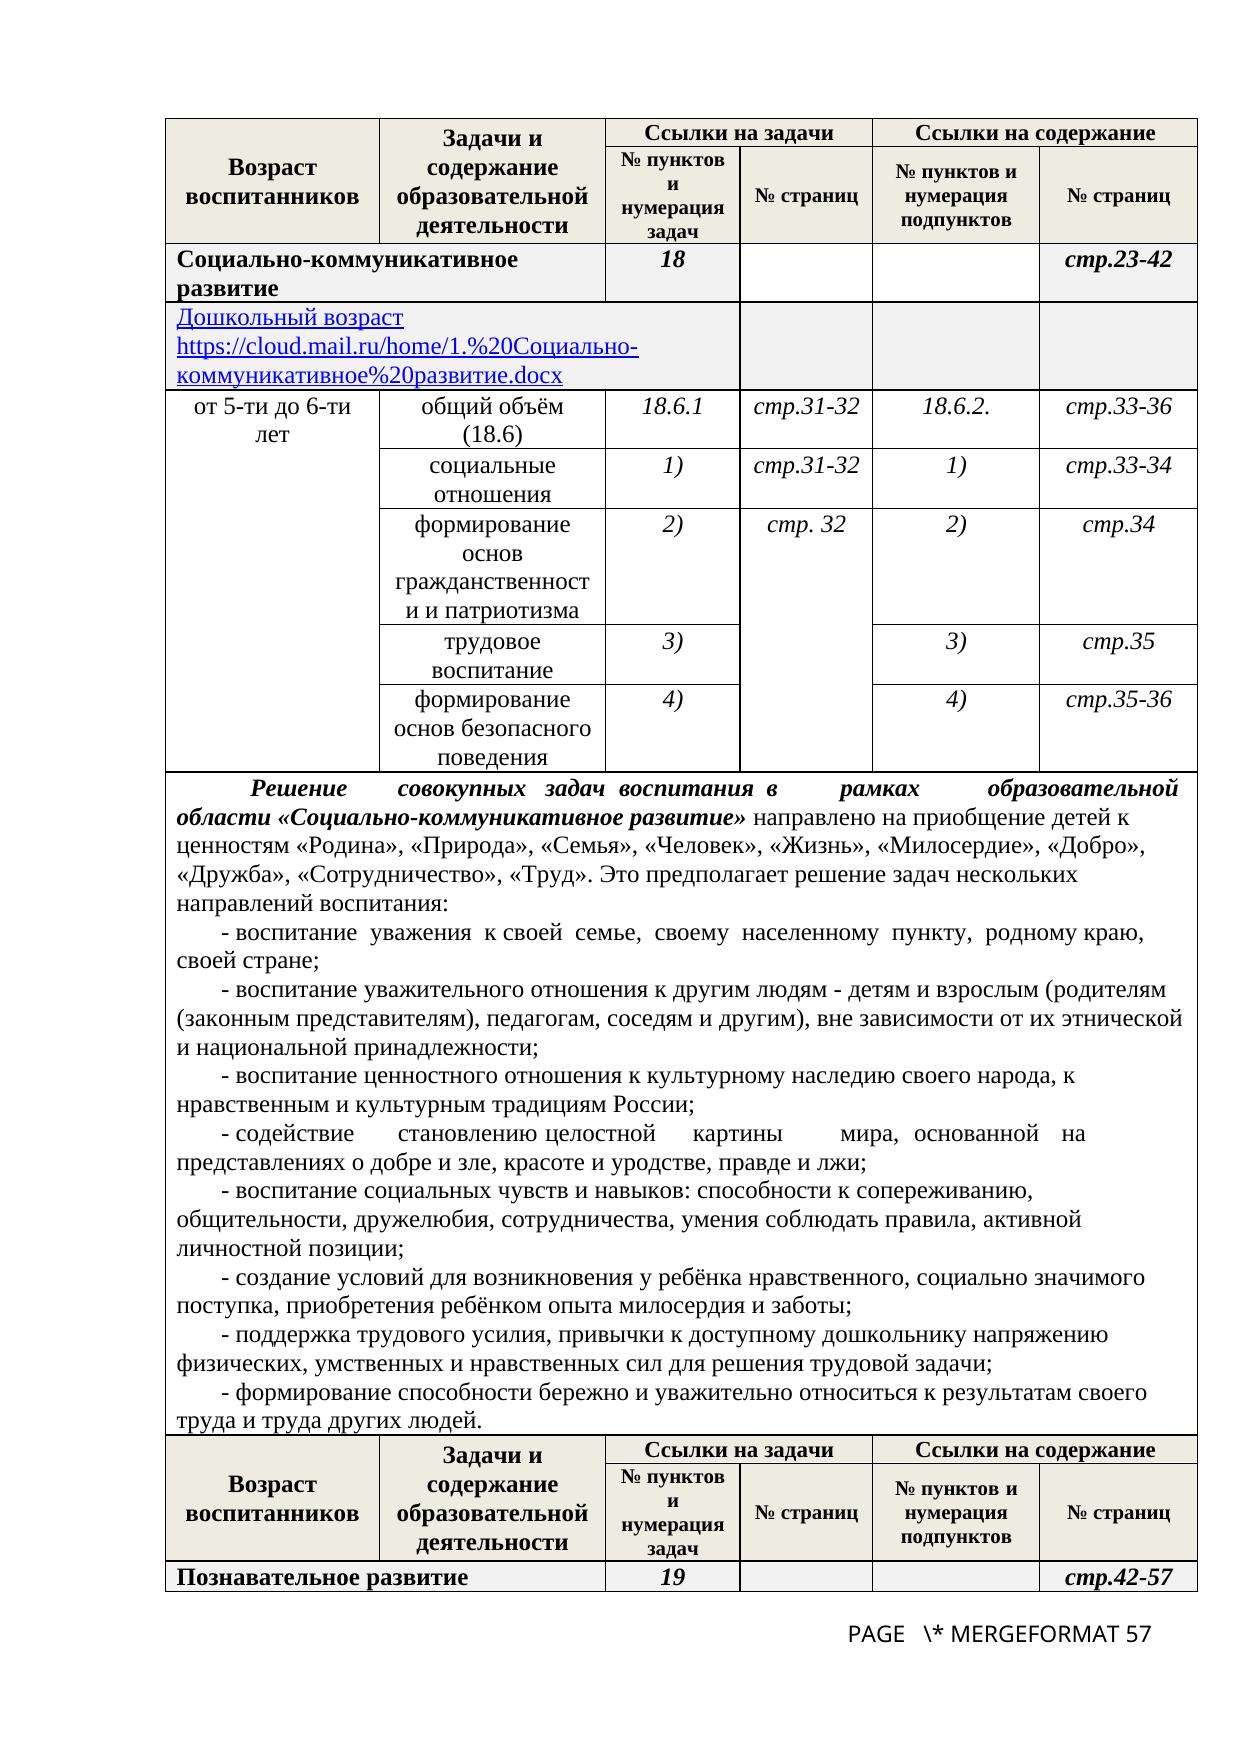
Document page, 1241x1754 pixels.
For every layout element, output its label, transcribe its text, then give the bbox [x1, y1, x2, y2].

table_cell № пунктов и нумерация задач [606, 1464, 739, 1560]
table_cell стр.42-57 [1040, 1562, 1197, 1591]
table_cell [873, 244, 1039, 301]
table_cell 4) [873, 685, 1039, 771]
table_cell № страниц [1040, 147, 1197, 243]
table_cell формирование основ гражданственности и патриотизма [380, 509, 605, 624]
table_cell № пунктов и нумерация подпунктов [873, 1464, 1039, 1560]
table_cell [741, 303, 872, 389]
table_cell социальные отношения [380, 449, 605, 508]
table_cell стр.34 [1040, 509, 1197, 624]
table_cell 1) [606, 449, 739, 508]
table_cell Дошкольный возраст https://cloud.mail.ru/home/1.%20Социально-коммуникативное%20развитие.docx [166, 303, 739, 389]
table_cell 3) [606, 625, 739, 683]
table_cell [873, 1562, 1039, 1591]
table_cell 19 [606, 1562, 739, 1591]
table_cell от 5-ти до 6-ти лет [166, 391, 379, 771]
table_cell общий объём (18.6) [380, 391, 605, 448]
table_cell № пунктов и нумерация задач [606, 147, 739, 243]
table_cell [741, 1562, 872, 1591]
table_cell 18.6.1 [606, 391, 739, 448]
table_cell 4) [606, 685, 739, 771]
table_header Возраст воспитанников [166, 119, 379, 243]
table_cell стр.23-42 [1040, 244, 1197, 301]
table_cell № пунктов и нумерация подпунктов [873, 147, 1039, 243]
table_cell трудовое воспитание [380, 625, 605, 683]
table_cell стр.35 [1040, 625, 1197, 683]
table_header Задачи и содержание образовательной деятельности [380, 119, 605, 243]
table_cell Ссылки на задачи [606, 1436, 872, 1462]
table_cell Возраст воспитанников [166, 1436, 379, 1560]
table_cell № страниц [1040, 1464, 1197, 1560]
table_cell [741, 244, 872, 301]
table_cell № страниц [741, 147, 872, 243]
table_cell Ссылки на содержание [873, 1436, 1197, 1462]
table_cell Социально-коммуникативное развитие [166, 244, 605, 301]
table_header Ссылки на задачи [606, 119, 872, 146]
table_cell стр. 32 [741, 509, 872, 771]
table_cell 2) [873, 509, 1039, 624]
table_cell [873, 303, 1039, 389]
table_cell формирование основ безопасного поведения [380, 685, 605, 771]
table_cell 2) [606, 509, 739, 624]
table_cell Задачи и содержание образовательной деятельности [380, 1436, 605, 1560]
table_header Ссылки на содержание [873, 119, 1197, 146]
table_cell стр.31-32 [741, 391, 872, 448]
table_cell 3) [873, 625, 1039, 683]
table_cell Познавательное развитие [166, 1562, 605, 1591]
table_cell 18 [606, 244, 739, 301]
table_cell 18.6.2. [873, 391, 1039, 448]
table_cell 1) [873, 449, 1039, 508]
table_cell стр.35-36 [1040, 685, 1197, 771]
table_cell стр.33-36 [1040, 391, 1197, 448]
table_cell стр.31-32 [741, 449, 872, 508]
table_cell № страниц [741, 1464, 872, 1560]
table_cell стр.33-34 [1040, 449, 1197, 508]
table_cell [1040, 303, 1197, 389]
table_cell Решение совокупных задач воспитания в рамках образовательной области «Социально-коммуникативное развитие» направлено на приобщение детей к ценностям «Родина», «Природа», «Семья», «Человек», «Жизнь», «Милосердие», «Добро», «Дружба», «Сотрудничество», «Труд». Это предполагает решение задач нескольких направлений воспитания: - воспитание уважения к своей семье, своему населенному пункту, родному краю, своей стране; - воспитание уважительного отношения к другим людям - детям и взрослым (родителям (законным представителям), педагогам, соседям и другим), вне зависимости от их этнической и национальной принадлежности; - воспитание ценностного отношения к культурному наследию своего народа, к нравственным и культурным традициям России; - содействие становлению целостной картины мира, основанной на представлениях о добре и зле, красоте и уродстве, правде и лжи; - воспитание социальных чувств и навыков: способности к сопереживанию, общительности, дружелюбия, сотрудничества, умения соблюдать правила, активной личностной позиции; - создание условий для возникновения у ребёнка нравственного, социально значимого поступка, приобретения ребёнком опыта милосердия и заботы; - поддержка трудового усилия, привычки к доступному дошкольнику напряжению физических, умственных и нравственных сил для решения трудовой задачи; - формирование способности бережно и уважительно относиться к результатам своего труда и труда других людей. [166, 773, 1197, 1434]
